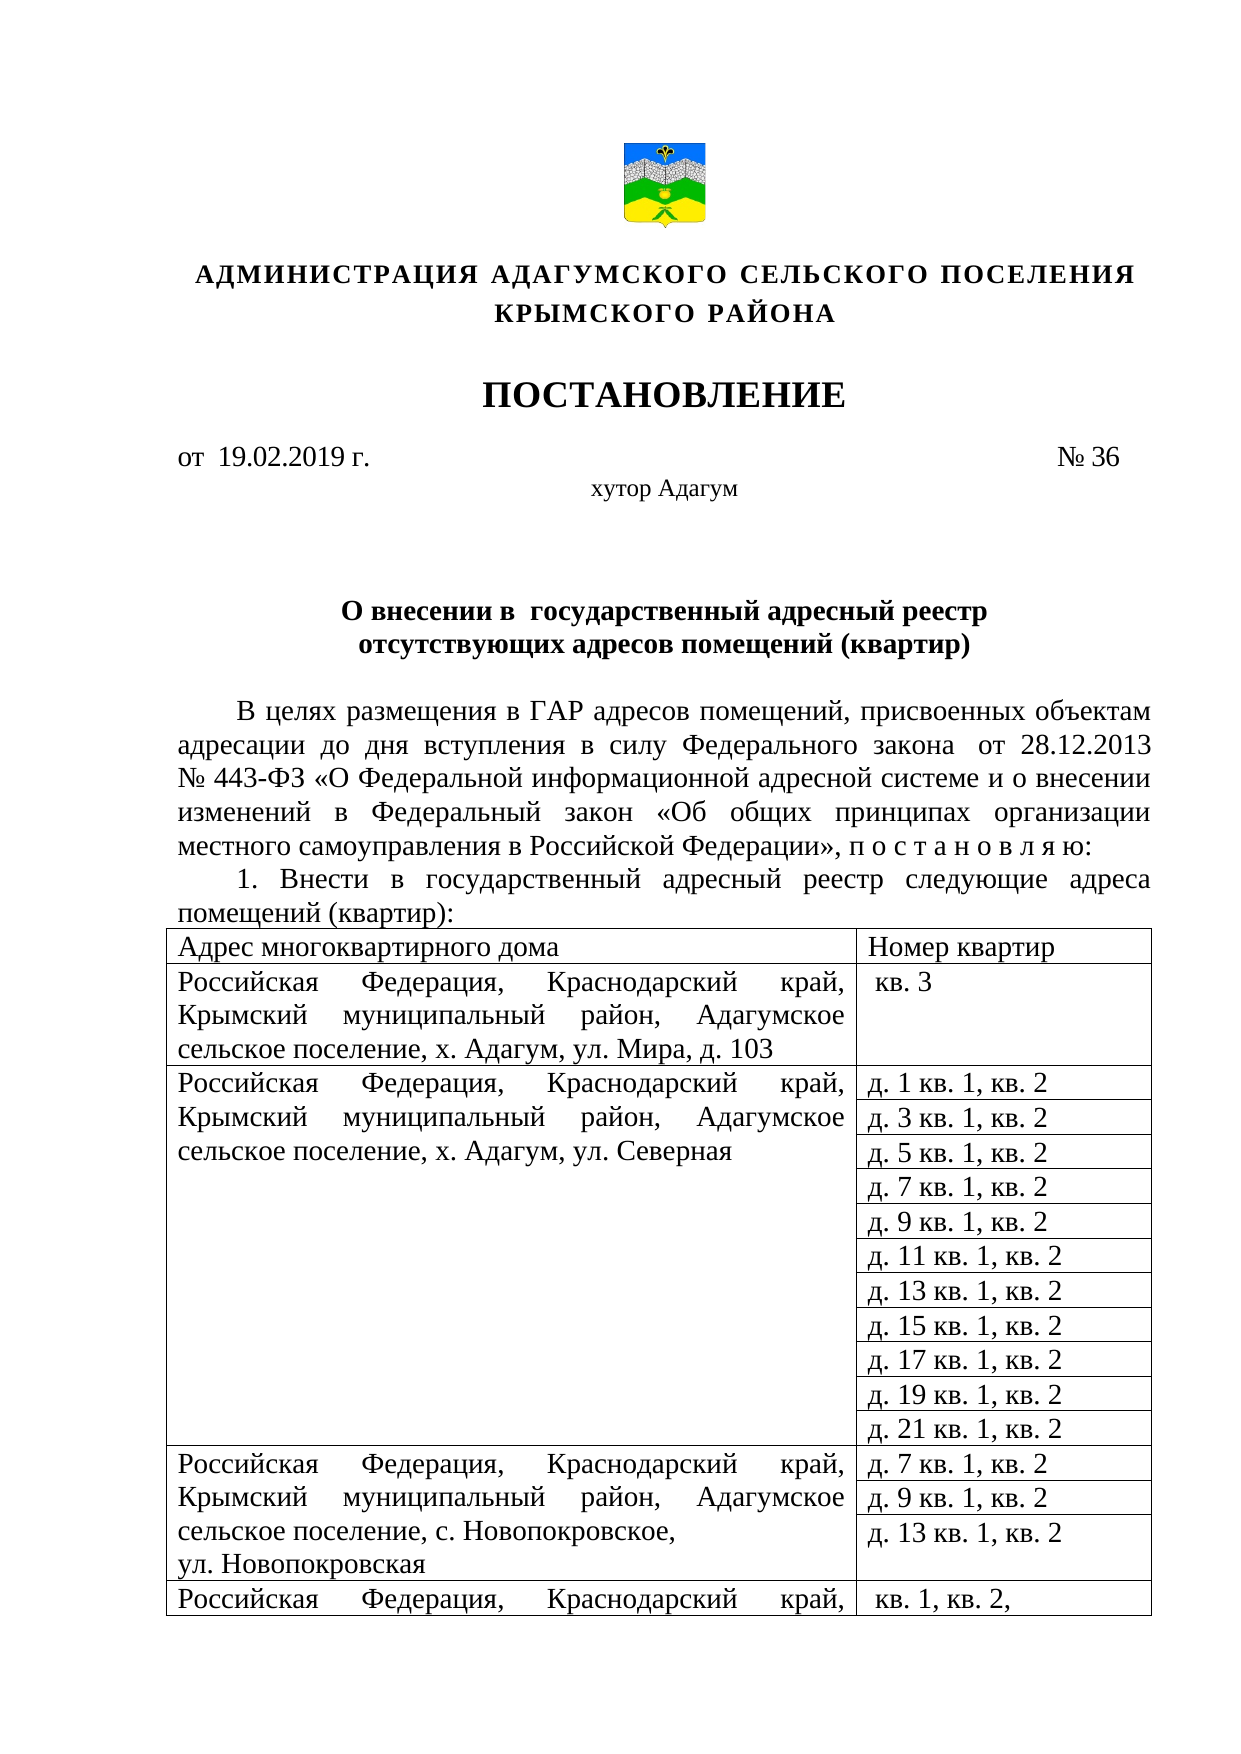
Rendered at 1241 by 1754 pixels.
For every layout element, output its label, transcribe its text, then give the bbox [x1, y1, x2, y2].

table_cell Российская Федерация, Краснодарский край, Крымский муниципальный район, Адагумское сельское поселение, х. Адагум, ул. Мира, д. 103 [167, 964, 856, 1064]
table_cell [167, 1581, 856, 1615]
text О внесении в государственный адресный реестр [177, 593, 1152, 626]
table_cell д. 11 кв. 1, кв. 2 [857, 1239, 1151, 1272]
picture [624, 143, 706, 228]
table_cell д. 19 кв. 1, кв. 2 [857, 1377, 1151, 1410]
table_cell д. 7 кв. 1, кв. 2 [857, 1169, 1151, 1203]
text В целях размещения в ГАР адресов помещений, присвоенных объектам адресации до дня вступления в силу Федерального закона от 28.12.2013 № 443-ФЗ «О Федеральной информационной адресной системе и о внесении изменений в Федеральный закон «Об общих принципах организации местного самоуправления в Российской Федерации», п о с т а н о в л я ю: [177, 693, 1152, 861]
table_cell д. 15 кв. 1, кв. 2 [857, 1308, 1151, 1341]
table_header Адрес многоквартирного дома [167, 929, 856, 963]
table_cell д. 13 кв. 1, кв. 2 [857, 1515, 1151, 1580]
text отсутствующих адресов помещений (квартир) [177, 626, 1152, 660]
table_cell д. 1 кв. 1, кв. 2 [857, 1066, 1151, 1099]
text хутор Адагум [177, 473, 1152, 502]
table_cell д. 3 кв. 1, кв. 2 [857, 1100, 1151, 1134]
table_cell д. 7 кв. 1, кв. 2 [857, 1446, 1151, 1479]
table_cell д. 21 кв. 1, кв. 2 [857, 1411, 1151, 1445]
text ПОСТАНОВЛЕНИЕ [177, 372, 1152, 415]
text администрация адагумского сельского поселения крымского района [177, 252, 1152, 329]
table_cell д. 9 кв. 1, кв. 2 [857, 1204, 1151, 1237]
table_cell Российская Федерация, Краснодарский край, Крымский муниципальный район, Адагумское сельское поселение, с. Новопокровское, ул. Новопокровская [167, 1446, 856, 1580]
table_cell д. 9 кв. 1, кв. 2 [857, 1481, 1151, 1514]
text 1. Внести в государственный адресный реестр следующие адреса помещений (квартир): [177, 861, 1152, 928]
table_cell д. 13 кв. 1, кв. 2 [857, 1273, 1151, 1307]
table_cell д. 17 кв. 1, кв. 2 [857, 1342, 1151, 1376]
table_cell д. 5 кв. 1, кв. 2 [857, 1135, 1151, 1168]
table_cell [857, 1581, 1151, 1615]
table_header Номер квартир [857, 929, 1151, 963]
text от 19.02.2019 г. № 36 [177, 439, 1152, 473]
table_cell Российская Федерация, Краснодарский край, Крымский муниципальный район, Адагумское сельское поселение, х. Адагум, ул. Северная [167, 1066, 856, 1445]
table_cell кв. 3 [857, 964, 1151, 1064]
